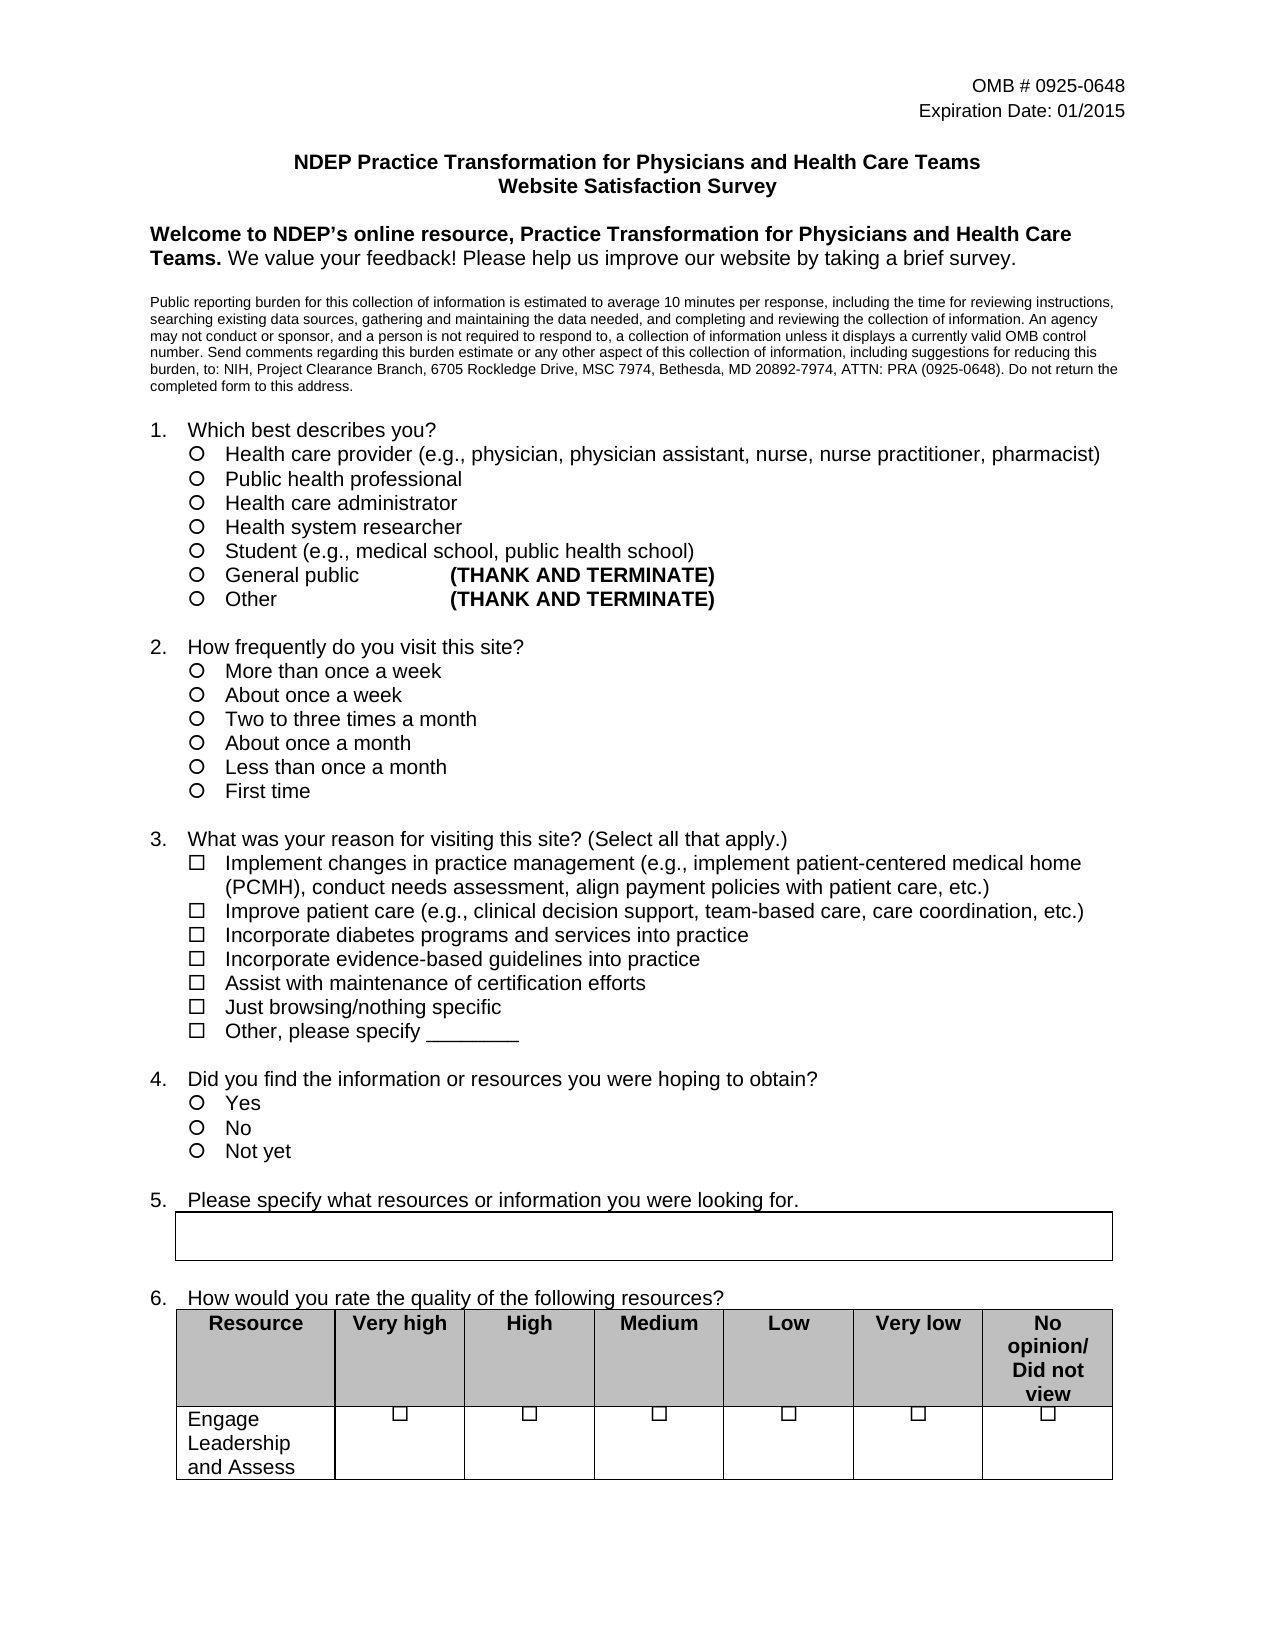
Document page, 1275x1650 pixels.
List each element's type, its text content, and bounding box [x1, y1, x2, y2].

list How frequently do you visit this site? [150, 635, 1125, 659]
list Please specify what resources or information you were looking for. [150, 1187, 1125, 1211]
text Public reporting burden for this collection of information is estimated to average 10 minutes per response, including the time for reviewing instructions, searching existing data sources, gathering and maintaining the data needed, and completing and reviewing the collection of information. An agency may not conduct or sponsor, and a person is not required to respond to, a collection of information unless it displays a currently valid OMB control number. Send comments regarding this burden estimate or any other aspect of this collection of information, including suggestions for reducing this burden, to: NIH, Project Clearance Branch, 6705 Rockledge Drive, MSC 7974, Bethesda, MD 20892-7974, ATTN: PRA (0925-0648). Do not return the completed form to this address. [150, 294, 1125, 394]
list Improve patient care (e.g., clinical decision support, team-based care, care coordination, etc.) [187, 899, 1125, 923]
list Just browsing/nothing specific [187, 995, 1125, 1019]
list Incorporate diabetes programs and services into practice [187, 923, 1125, 947]
list First time [187, 779, 1125, 803]
table_header [176, 1213, 1112, 1260]
table_cell [854, 1407, 982, 1479]
list Incorporate evidence-based guidelines into practice [187, 947, 1125, 971]
list No [187, 1115, 1125, 1139]
list Not yet [187, 1139, 1125, 1163]
table_cell [595, 1407, 723, 1479]
text NDEP Practice Transformation for Physicians and Health Care Teams [150, 150, 1125, 174]
list Which best describes you? [150, 418, 1125, 442]
table_header Resource [177, 1310, 334, 1406]
list Two to three times a month [187, 707, 1125, 731]
list Student (e.g., medical school, public health school) [187, 538, 1125, 563]
table_header Very high [336, 1310, 464, 1406]
list How would you rate the quality of the following resources? [150, 1285, 1125, 1309]
list Health care provider (e.g., physician, physician assistant, nurse, nurse practitioner, pharmacist) [187, 442, 1125, 466]
text Website Satisfaction Survey [150, 174, 1125, 198]
table_header Very low [854, 1310, 982, 1406]
table_cell [465, 1407, 594, 1479]
list About once a month [187, 731, 1125, 755]
table_cell [336, 1407, 464, 1479]
list Other, please specify ________ [187, 1019, 1125, 1043]
list About once a week [187, 683, 1125, 707]
list Less than once a month [187, 755, 1125, 779]
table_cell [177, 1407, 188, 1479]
table_header Medium [595, 1310, 723, 1406]
table_header Low [724, 1310, 853, 1406]
list More than once a week [187, 659, 1125, 683]
list What was your reason for visiting this site? (Select all that apply.) [150, 827, 1125, 851]
text Welcome to NDEP’s online resource, Practice Transformation for Physicians and Health Care Teams. We value your feedback! Please help us improve our website by taking a brief survey. [150, 222, 1125, 270]
list General public (THANK AND TERMINATE) [187, 563, 1125, 587]
list Other (THANK AND TERMINATE) [187, 587, 1125, 611]
table_header High [465, 1310, 594, 1406]
table_cell Engage Leadership and Assess Your Practice [259, 1407, 334, 1479]
list Implement changes in practice management (e.g., implement patient-centered medical home (PCMH), conduct needs assessment, align payment policies with patient care, etc.) [187, 851, 1125, 899]
table_cell [983, 1407, 1112, 1479]
list Did you find the information or resources you were hoping to obtain? [150, 1067, 1125, 1091]
list Health system researcher [187, 514, 1125, 538]
list Health care administrator [187, 490, 1125, 514]
table_header No opinion/ Did not view [983, 1310, 1112, 1406]
table_cell [724, 1407, 853, 1479]
list Public health professional [187, 466, 1125, 490]
list Yes [187, 1091, 1125, 1115]
list Assist with maintenance of certification efforts [187, 971, 1125, 995]
